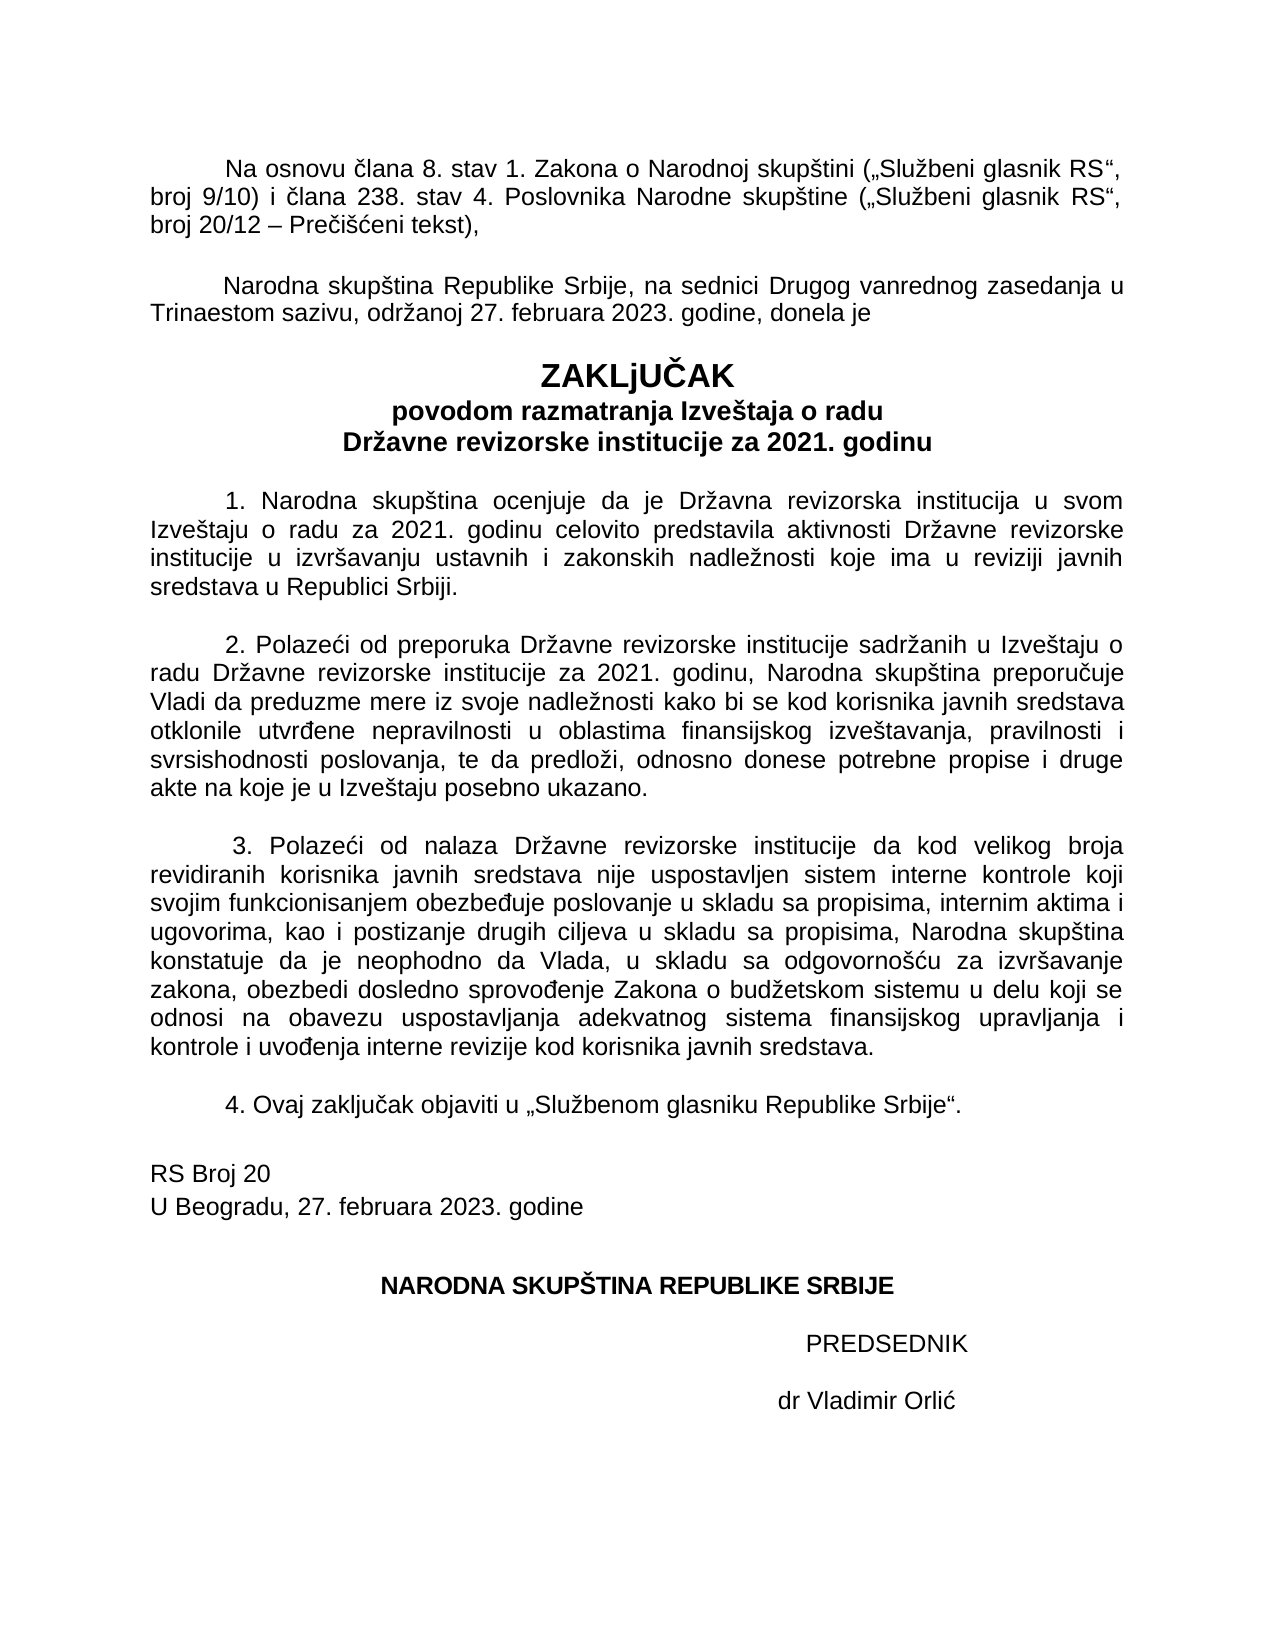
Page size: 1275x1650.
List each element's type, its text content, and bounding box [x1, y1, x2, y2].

text 3. Polazeći od nalaza Državne revizorske institucije da kod velikog broja revidiranih korisnika javnih sredstava nije uspostavljen sistem interne kontrole koji svojim funkcionisanjem obezbeđuje poslovanje u skladu sa propisima, internim aktima i ugovorima, kao i postizanje drugih ciljeva u skladu sa propisima, Narodna skupština konstatuje da je neophodno da Vlada, u skladu sa odgovornošću za izvršavanje zakona, obezbedi dosledno sprovođenje Zakona o budžetskom sistemu u delu koji se odnosi na obavezu uspostavljanja adekvatnog sistema finansijskog upravljanja i kontrole i uvođenja interne revizije kod korisnika javnih sredstava. [150, 831, 1125, 1061]
text Državne revizorske institucije za 2021. godinu [150, 426, 1125, 457]
text 4. Ovaj zaključak objaviti u „Službenom glasniku Republike Srbije“. [150, 1090, 1125, 1118]
text ZAKLjUČAK [150, 356, 1125, 395]
text NARODNA SKUPŠTINA REPUBLIKE SRBIJE [150, 1271, 1125, 1299]
text 1. Narodna skupština ocenjuje da je Državna revizorska institucija u svom Izveštaju o radu za 2021. godinu celovito predstavila aktivnosti Državne revizorske institucije u izvršavanju ustavnih i zakonskih nadležnosti koje ima u reviziji javnih sredstava u Republici Srbiji. [150, 486, 1125, 601]
text Narodna skupština Republike Srbije, na sednici Drugog vanrednog zasedanja u Trinaestom sazivu, održanoj 27. februara 2023. godine, donela je [150, 272, 1125, 327]
text Na osnovu člana 8. stav 1. Zakona o Narodnoj skupštini („Službeni glasnik RS“, broj 9/10) i člana 238. stav 4. Poslovnika Narodne skupštine („Službeni glasnik RS“, broj 20/12 – Prečišćeni tekst), [150, 156, 1121, 239]
text RS Broj 20 [150, 1159, 1125, 1188]
text PREDSEDNIK [750, 1329, 1125, 1357]
text dr Vladimir Orlić [150, 1386, 1125, 1415]
text U Beogradu, 27. februara 2023. godine [150, 1192, 1125, 1221]
text povodom razmatranja Izveštaja o radu [150, 395, 1125, 426]
text 2. Polazeći od preporuka Državne revizorske institucije sadržanih u Izveštaju o radu Državne revizorske institucije za 2021. godinu, Narodna skupština preporučuje Vladi da preduzme mere iz svoje nadležnosti kako bi se kod korisnika javnih sredstava otklonile utvrđene nepravilnosti u oblastima finansijskog izveštavanja, pravilnosti i svrsishodnosti poslovanja, te da predloži, odnosno donese potrebne propise i druge akte na koje je u Izveštaju posebno ukazano. [150, 630, 1125, 802]
